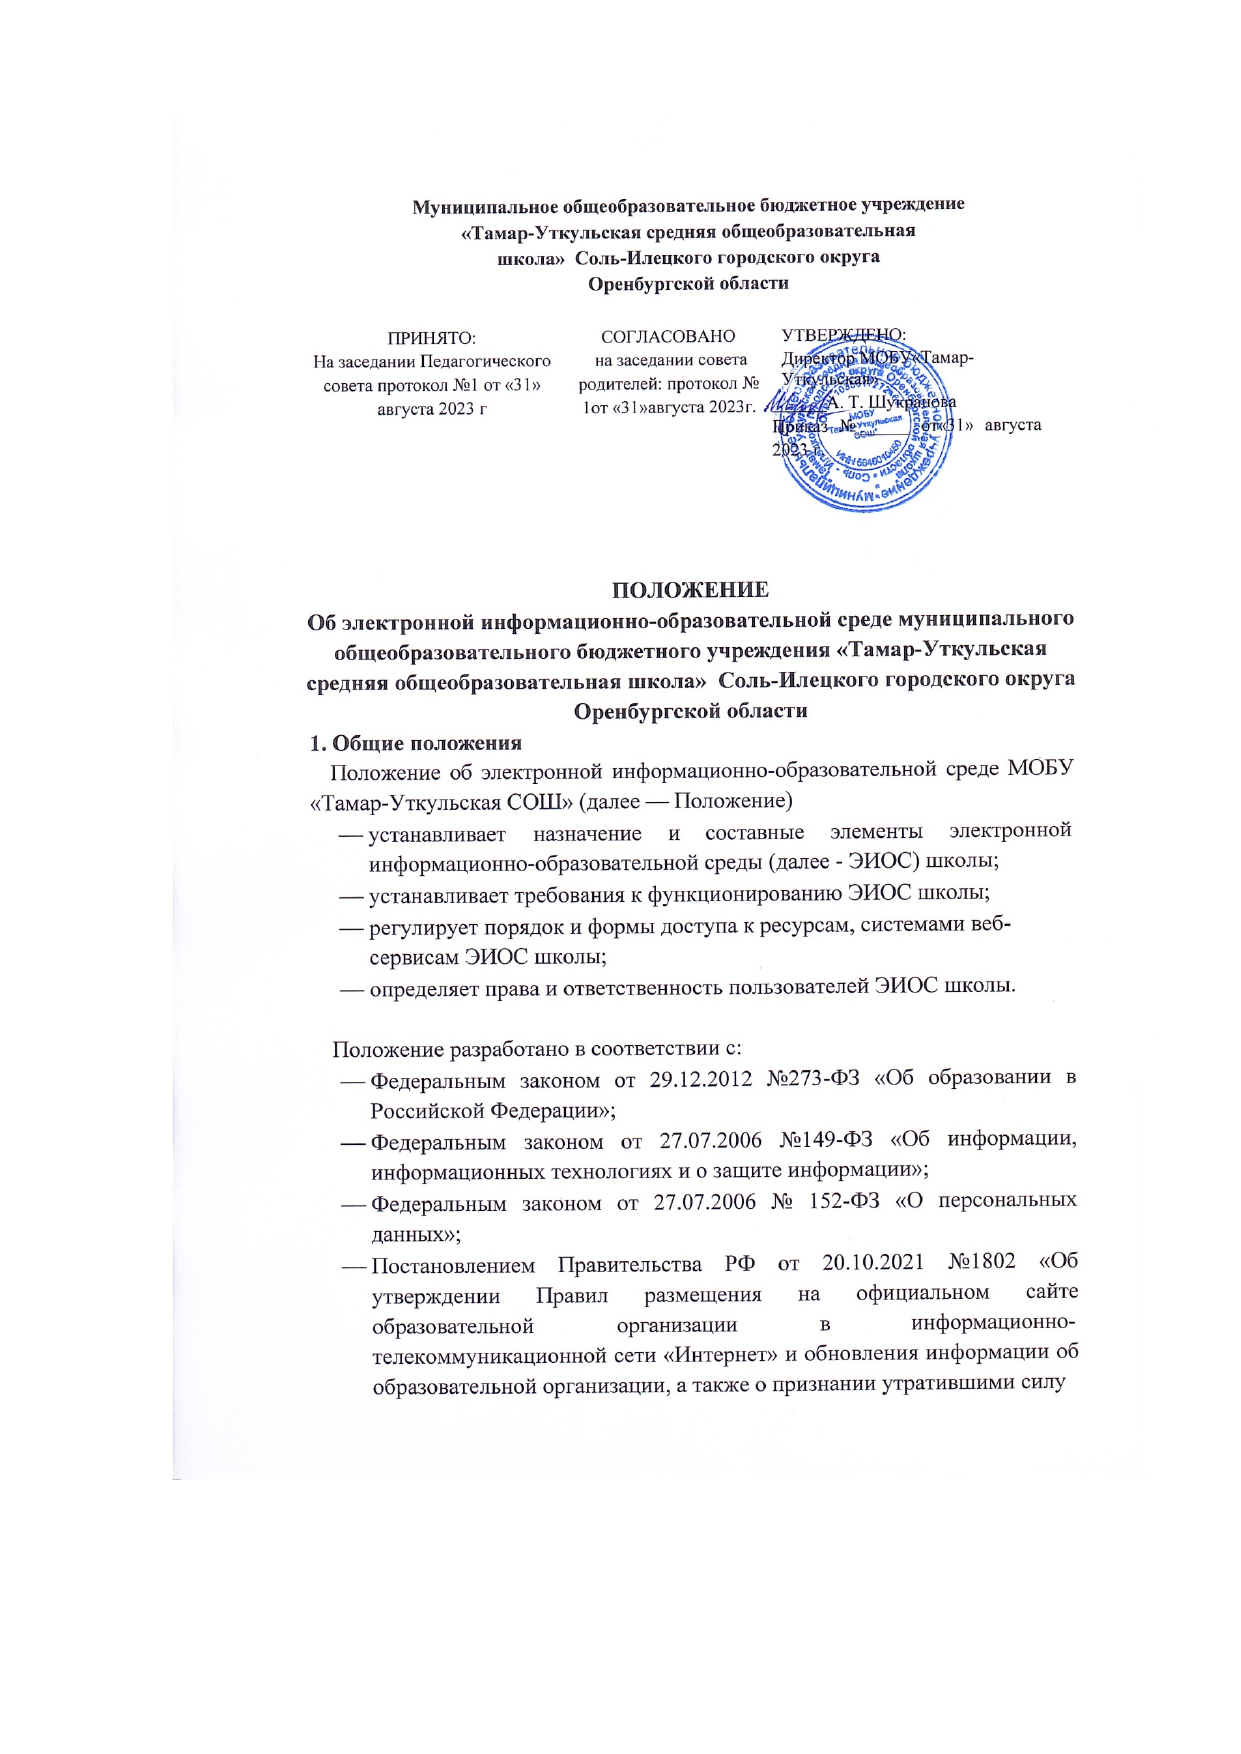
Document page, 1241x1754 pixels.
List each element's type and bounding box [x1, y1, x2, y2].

picture [166, 108, 1164, 1480]
